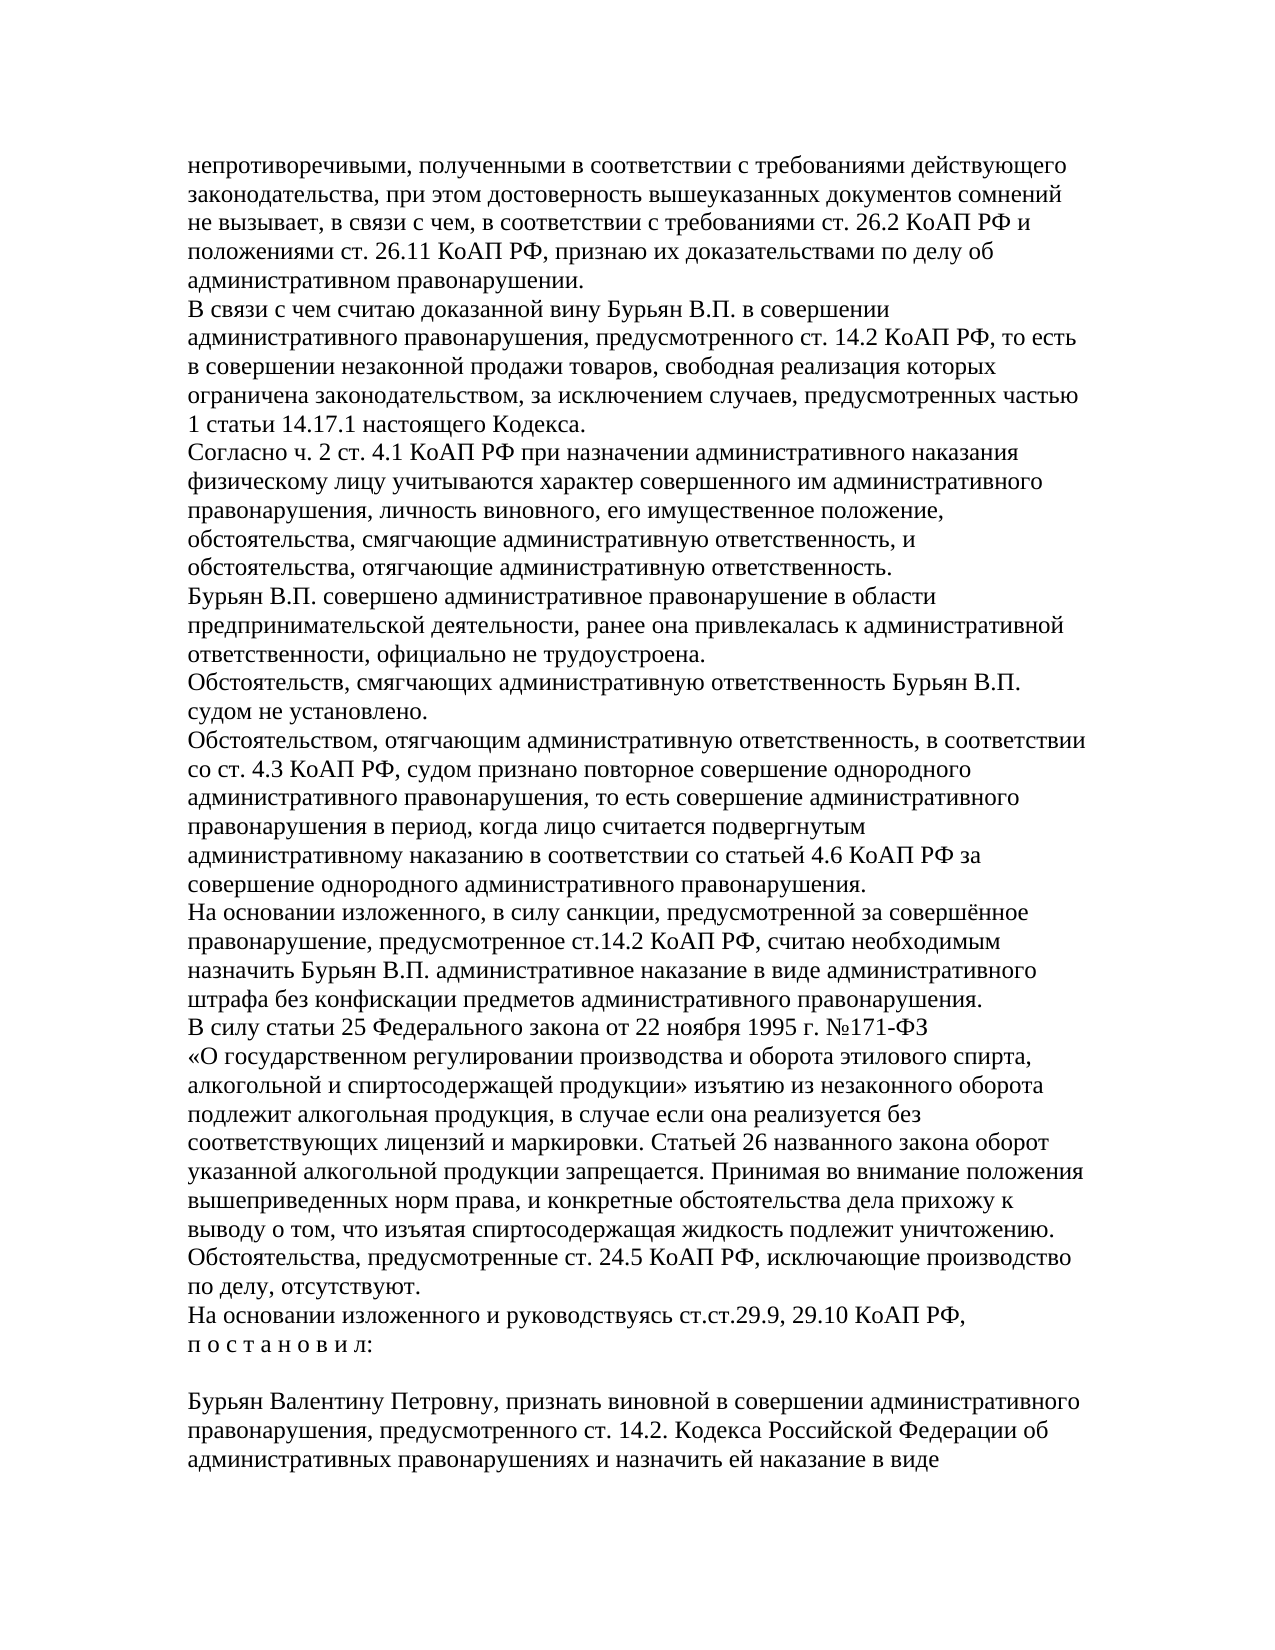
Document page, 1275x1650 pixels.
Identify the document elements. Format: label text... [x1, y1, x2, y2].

text На основании изложенного и руководствуясь ст.ст.29.9, 29.10 КоАП РФ, [187, 1300, 1087, 1329]
text «О государственном регулировании производства и оборота этилового спирта, алкогольной и спиртосодержащей продукции» изъятию из незаконного оборота подлежит алкогольная продукция, в случае если она реализуется без соответствующих лицензий и маркировки. Статьей 26 названного закона оборот указанной алкогольной продукции запрещается. Принимая во внимание положения вышеприведенных норм права, и конкретные обстоятельства дела прихожу к выводу о том, что изъятая спиртосодержащая жидкость подлежит уничтожению. [187, 1041, 1087, 1242]
text Обстоятельства, предусмотренные ст. 24.5 КоАП РФ, исключающие производство по делу, отсутствуют. [187, 1242, 1087, 1300]
text В связи с чем считаю доказанной вину Бурьян В.П. в совершении административного правонарушения, предусмотренного ст. 14.2 КоАП РФ, то есть в совершении незаконной продажи товаров, свободная реализация которых ограничена законодательством, за исключением случаев, предусмотренных частью 1 статьи 14.17.1 настоящего Кодекса. [187, 294, 1087, 437]
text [187, 1386, 1087, 1472]
text Обстоятельств, смягчающих административную ответственность Бурьян В.П. судом не установлено. [187, 667, 1087, 725]
text На основании изложенного, в силу санкции, предусмотренной за совершённое правонарушение, предусмотренное ст.14.2 КоАП РФ, считаю необходимым назначить Бурьян В.П. административное наказание в виде административного штрафа без конфискации предметов административного правонарушения. [187, 897, 1087, 1012]
text Обстоятельством, отягчающим административную ответственность, в соответствии со ст. 4.3 КоАП РФ, судом признано повторное совершение однородного административного правонарушения, то есть совершение административного правонарушения в период, когда лицо считается подвергнутым административному наказанию в соответствии со статьей 4.6 КоАП РФ за совершение однородного административного правонарушения. [187, 725, 1087, 897]
text Бурьян В.П. совершено административное правонарушение в области предпринимательской деятельности, ранее она привлекалась к административной ответственности, официально не трудоустроена. [187, 581, 1087, 667]
text В силу статьи 25 Федерального закона от 22 ноября 1995 г. №171-ФЗ [187, 1012, 1087, 1041]
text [187, 150, 1087, 294]
text п о с т а н о в и л: [187, 1329, 1087, 1357]
text Согласно ч. 2 ст. 4.1 КоАП РФ при назначении административного наказания физическому лицу учитываются характер совершенного им административного правонарушения, личность виновного, его имущественное положение, обстоятельства, смягчающие административную ответственность, и обстоятельства, отягчающие административную ответственность. [187, 437, 1087, 581]
